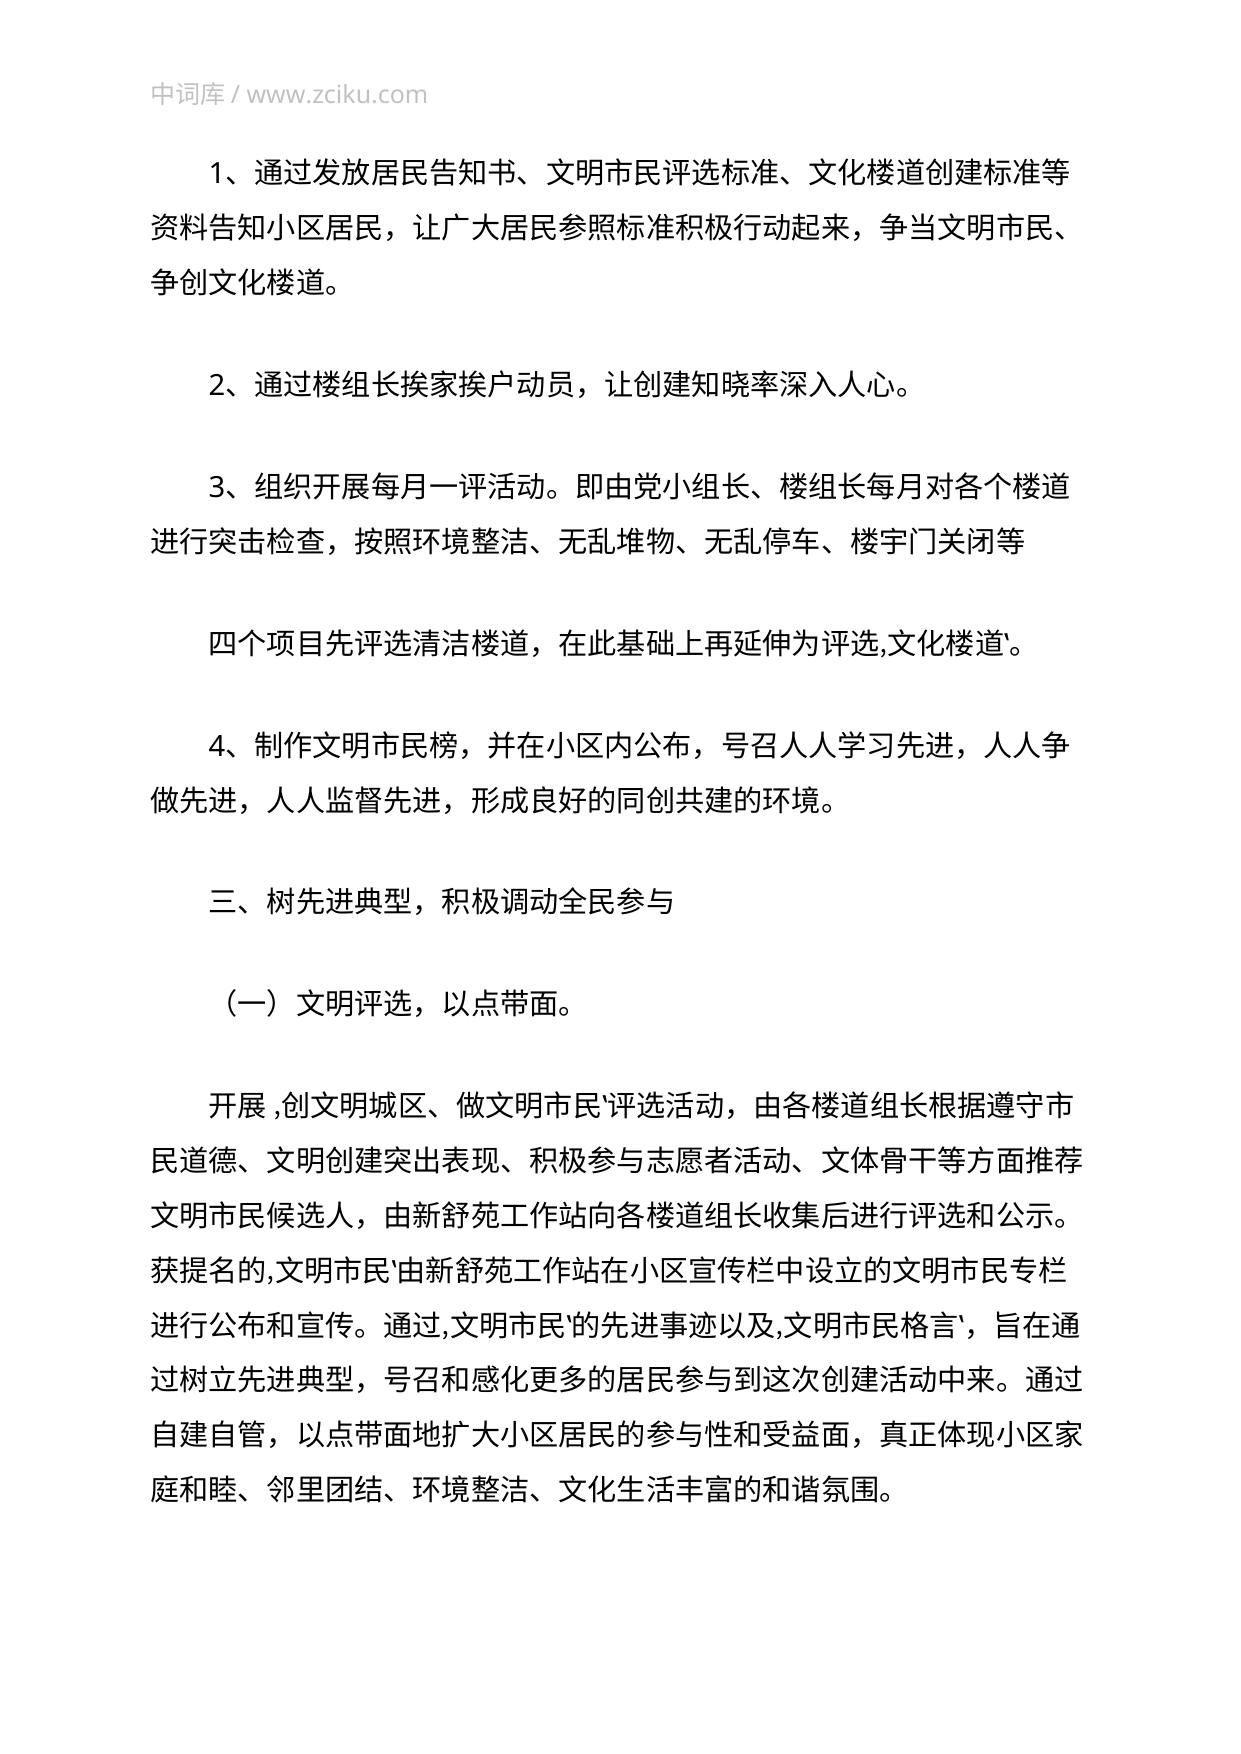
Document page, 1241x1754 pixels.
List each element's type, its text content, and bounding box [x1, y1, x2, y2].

text 开展 ‚创文明城区、做文明市民‛评选活动，由各楼道组长根据遵守市民道德、文明创建突出表现、积极参与志愿者活动、文体骨干等方面推荐文明市民候选人，由新舒苑工作站向各楼道组长收集后进行评选和公示。获提名的‚文明市民‛由新舒苑工作站在小区宣传栏中设立的文明市民专栏进行公布和宣传。通过‚文明市民‛的先进事迹以及‚文明市民格言‛，旨在通过树立先进典型，号召和感化更多的居民参与到这次创建活动中来。通过自建自管，以点带面地扩大小区居民的参与性和受益面，真正体现小区家庭和睦、邻里团结、环境整洁、文化生活丰富的和谐氛围。 [150, 1082, 1090, 1509]
text 4、制作文明市民榜，并在小区内公布，号召人人学习先进，人人争做先进，人人监督先进，形成良好的同创共建的环境。 [150, 722, 1090, 819]
text 2、通过楼组长挨家挨户动员，让创建知晓率深入人心。 [150, 362, 1090, 404]
text 1、通过发放居民告知书、文明市民评选标准、文化楼道创建标准等资料告知小区居民，让广大居民参照标准积极行动起来，争当文明市民、争创文化楼道。 [150, 150, 1090, 302]
text 3、组织开展每月一评活动。即由党小组长、楼组长每月对各个楼道进行突击检查，按照环境整洁、无乱堆物、无乱停车、楼宇门关闭等 [150, 464, 1090, 561]
text 三、树先进典型，积极调动全民参与 [150, 879, 1090, 921]
text （一）文明评选，以点带面。 [150, 981, 1090, 1023]
text 四个项目先评选清洁楼道，在此基础上再延伸为评选‚文化楼道‛。 [150, 620, 1090, 663]
